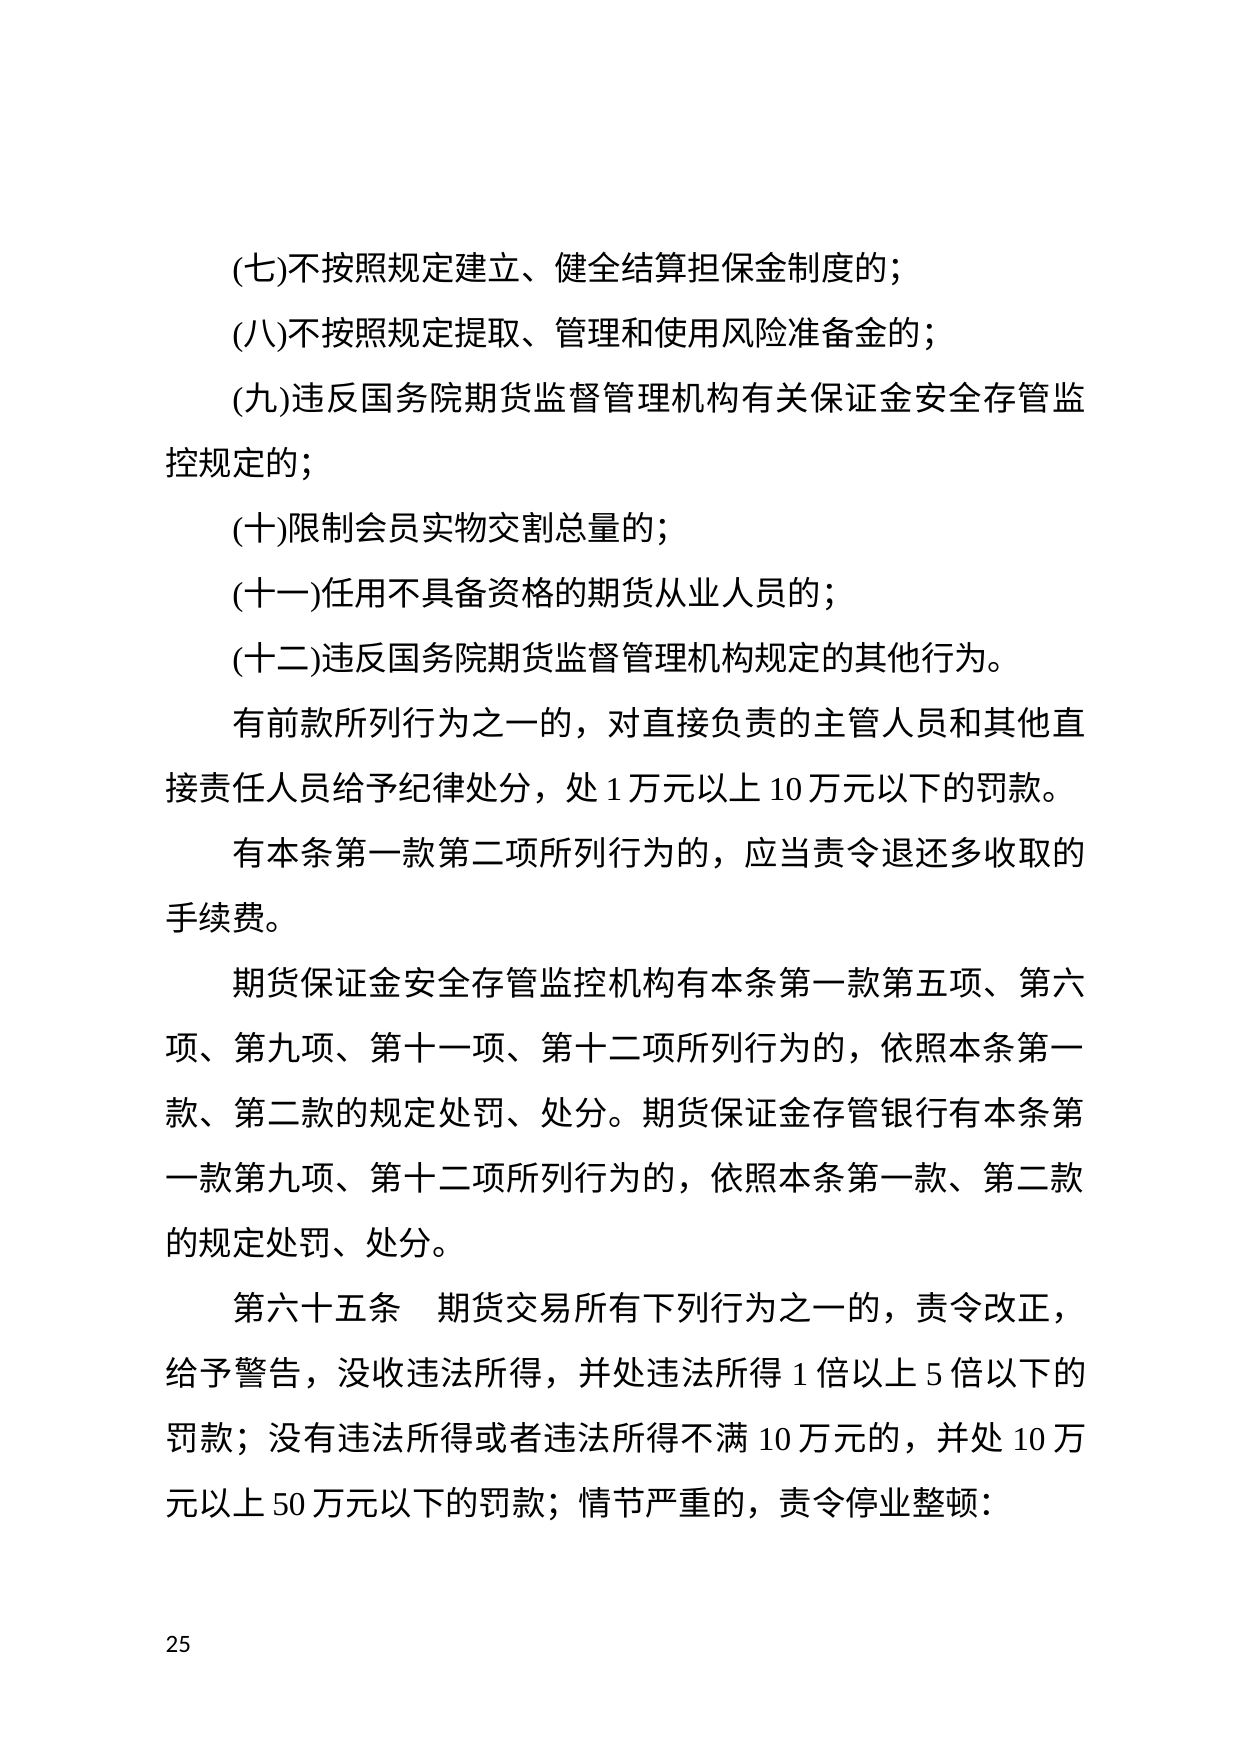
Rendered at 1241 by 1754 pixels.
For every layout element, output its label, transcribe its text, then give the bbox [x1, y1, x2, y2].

text 期货保证金安全存管监控机构有本条第一款第五项、第六项、第九项、第十一项、第十二项所列行为的，依照本条第一款、第二款的规定处罚、处分。期货保证金存管银行有本条第一款第九项、第十二项所列行为的，依照本条第一款、第二款的规定处罚、处分。 [165, 948, 1087, 1273]
text (八)不按照规定提取、管理和使用风险准备金的； [165, 298, 1087, 363]
text (九)违反国务院期货监督管理机构有关保证金安全存管监控规定的； [165, 363, 1087, 493]
text 有前款所列行为之一的，对直接负责的主管人员和其他直接责任人员给予纪律处分，处1万元以上10万元以下的罚款。 [165, 688, 1087, 818]
text (七)不按照规定建立、健全结算担保金制度的； [165, 233, 1087, 298]
text (十二)违反国务院期货监督管理机构规定的其他行为。 [165, 623, 1087, 688]
text 有本条第一款第二项所列行为的，应当责令退还多收取的手续费。 [165, 818, 1087, 948]
text (十一)任用不具备资格的期货从业人员的； [165, 558, 1087, 623]
text 第六十五条 期货交易所有下列行为之一的，责令改正，给予警告，没收违法所得，并处违法所得1倍以上5倍以下的罚款；没有违法所得或者违法所得不满10万元的，并处10万元以上50万元以下的罚款；情节严重的，责令停业整顿： [165, 1273, 1087, 1533]
text (十)限制会员实物交割总量的； [165, 493, 1087, 558]
